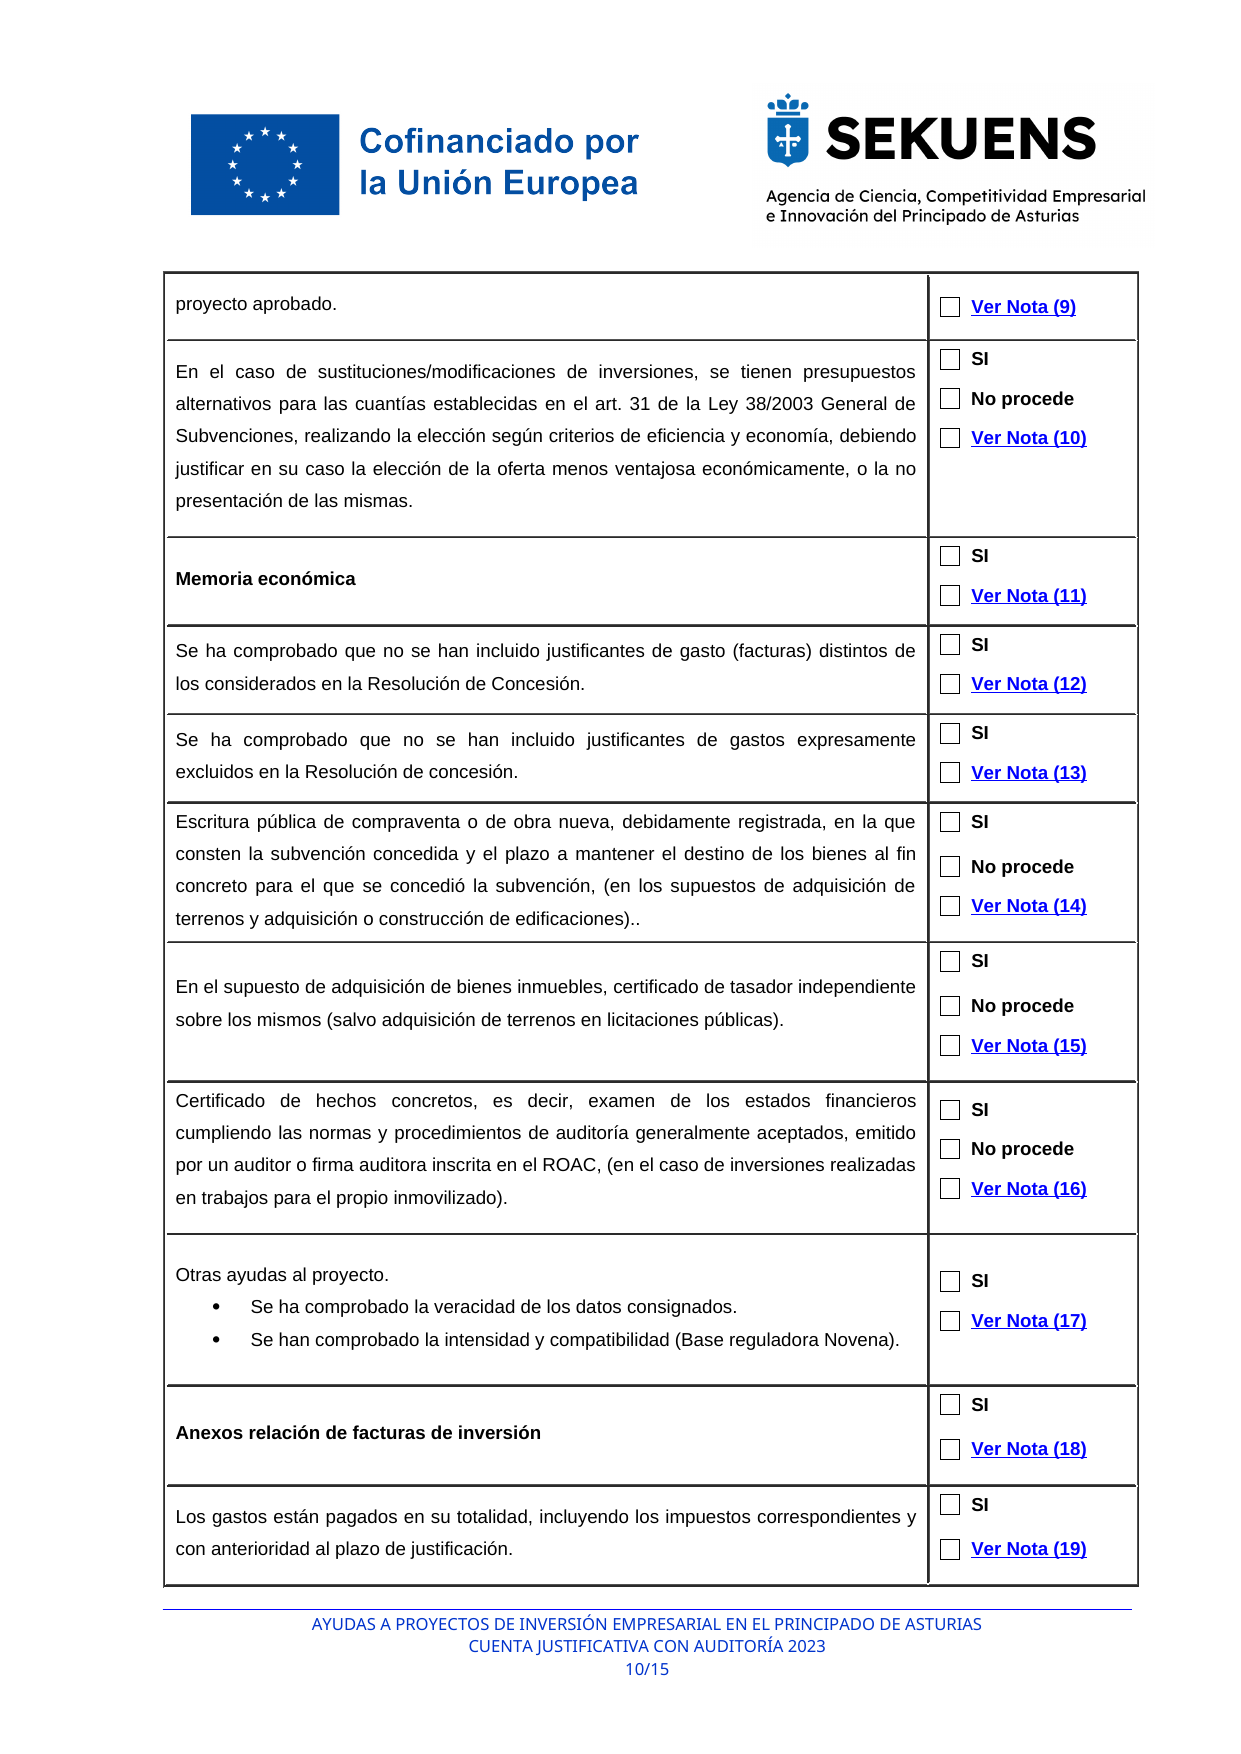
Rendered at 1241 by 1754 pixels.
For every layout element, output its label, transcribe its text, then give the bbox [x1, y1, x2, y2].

table_cell SI Ver Nota (11) [930, 536, 1138, 624]
table_cell SI No procede Ver Nota (15) [930, 941, 1138, 1080]
table_cell Se ha comprobado que no se han incluido justificantes de gasto (facturas) distintos de los considerados en la Resolución de Concesión. [165, 624, 926, 713]
picture [752, 83, 1156, 248]
table_cell Se ha comprobado que no se han incluido justificantes de gastos expresamente excluidos en la Resolución de concesión. [165, 713, 926, 801]
table_cell En el caso de sustituciones/modificaciones de inversiones, se tienen presupuestos alternativos para las cuantías establecidas en el art. 31 de la Ley 38/2003 General de Subvenciones, realizando la elección según criterios de eficiencia y economía, debiendo justificar en su caso la elección de la oferta menos ventajosa económicamente, o la no presentación de las mismas. [165, 339, 926, 536]
table_cell Certificado de hechos concretos, es decir, examen de los estados financieros cumpliendo las normas y procedimientos de auditoría generalmente aceptados, emitido por un auditor o firma auditora inscrita en el ROAC, (en el caso de inversiones realizadas en trabajos para el propio inmovilizado). [165, 1080, 926, 1232]
table_cell Anexos relación de facturas de inversión [165, 1384, 926, 1484]
table_cell SI Ver Nota (13) [930, 713, 1138, 801]
table_cell Los gastos están pagados en su totalidad, incluyendo los impuestos correspondientes y con anterioridad al plazo de justificación. [165, 1484, 928, 1584]
table_cell SI Ver Nota (12) [930, 624, 1138, 713]
table_cell Memoria económica [165, 536, 926, 624]
table_cell En el supuesto de adquisición de bienes inmuebles, certificado de tasador independiente sobre los mismos (salvo adquisición de terrenos en licitaciones públicas). [165, 941, 926, 1080]
table_cell SI No procede Ver Nota (9) [929, 275, 1137, 339]
picture [173, 108, 707, 222]
table_cell Escritura pública de compraventa o de obra nueva, debidamente registrada, en la que consten la subvención concedida y el plazo a mantener el destino de los bienes al fin concreto para el que se concedió la subvención, (en los supuestos de adquisición de terrenos y adquisición o construcción de edificaciones).. [165, 801, 926, 941]
table_cell SI Ver Nota (18) [930, 1384, 1138, 1484]
table_cell SI No procede Ver Nota (16) [930, 1080, 1138, 1232]
table_cell SI No procede Ver Nota (10) [930, 339, 1138, 536]
table_cell SI Ver Nota (19) [928, 1484, 1138, 1584]
table_cell SI No procede Ver Nota (14) [930, 801, 1138, 941]
table_cell Otras ayudas al proyecto. Se ha comprobado la veracidad de los datos consignados. Se han comprobado la intensidad y compatibilidad (Base reguladora Novena). [165, 1233, 926, 1384]
table_cell SI Ver Nota (17) [930, 1233, 1138, 1384]
